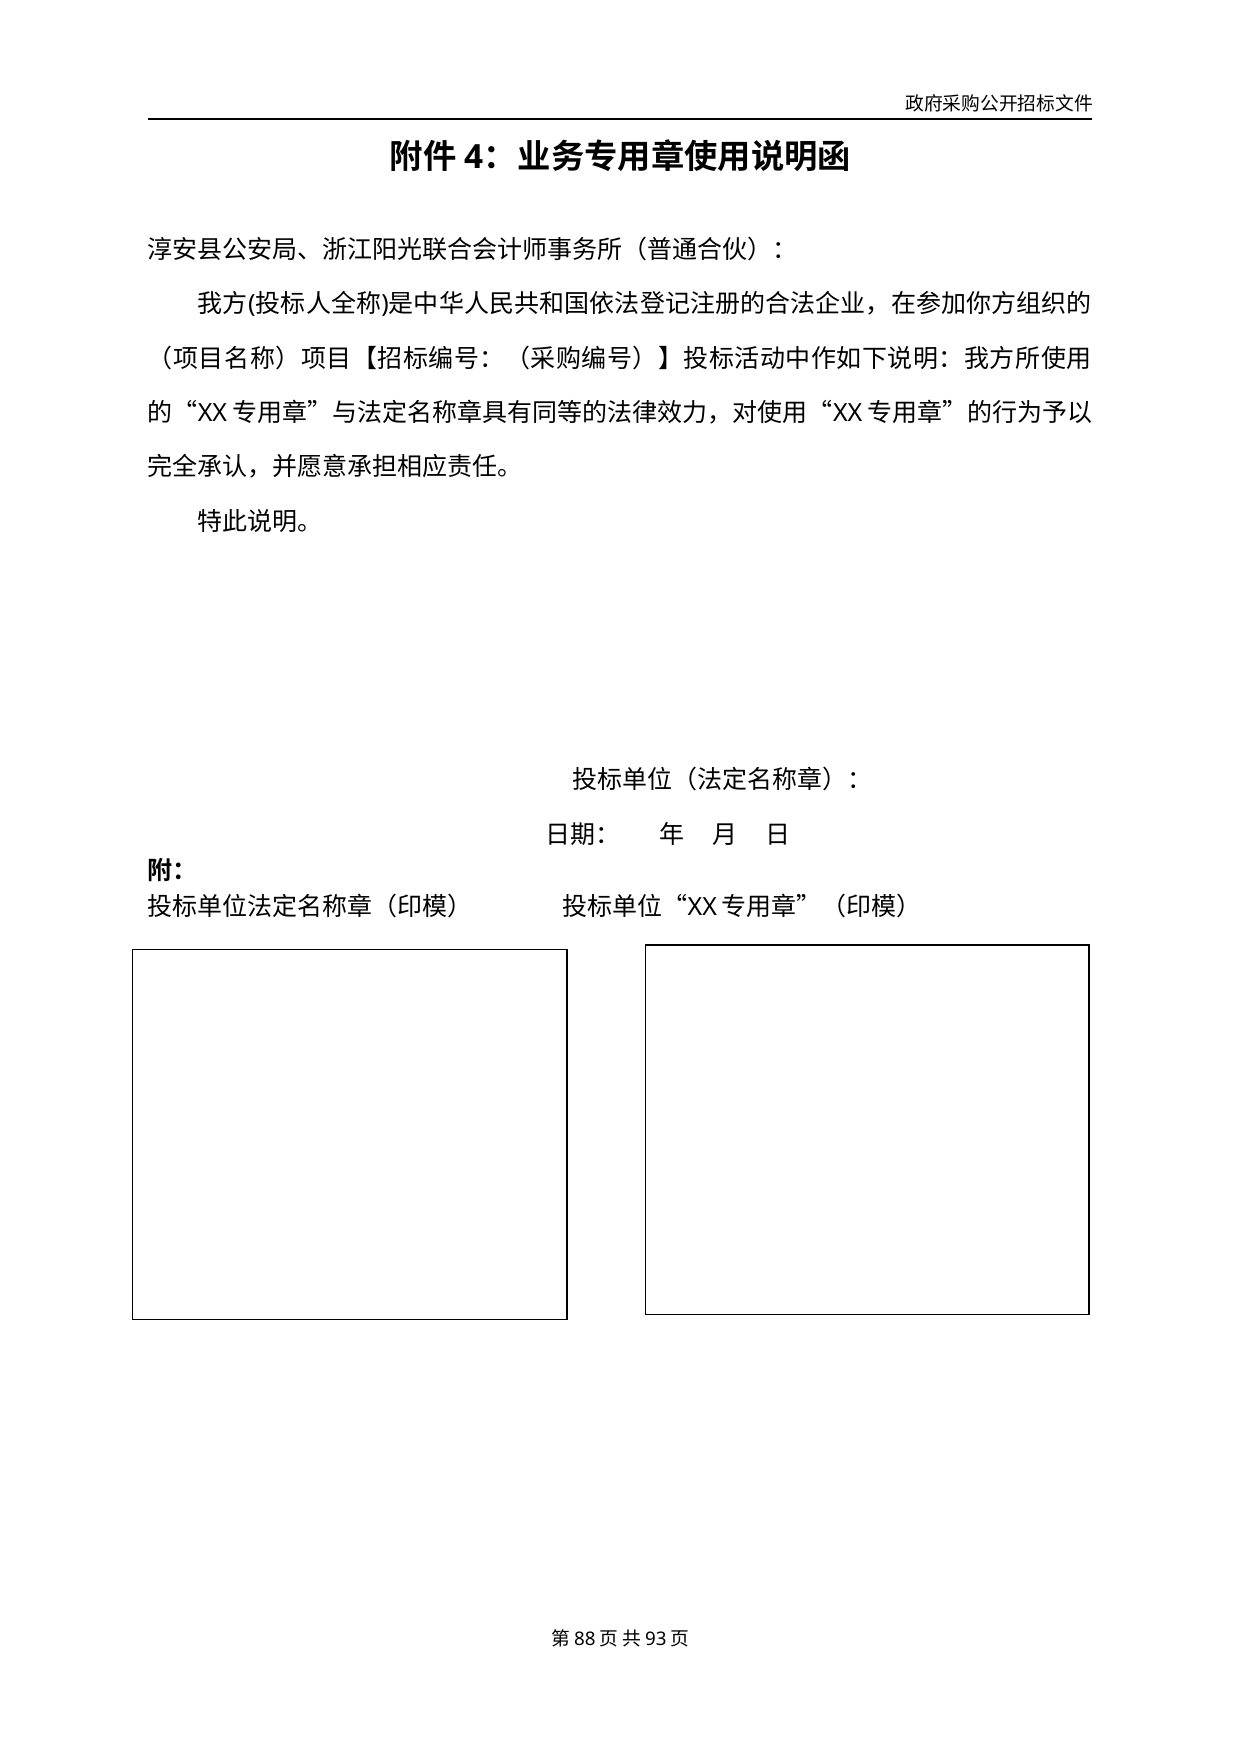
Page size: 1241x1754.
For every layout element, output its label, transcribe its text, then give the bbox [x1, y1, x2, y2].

text 附： [148, 850, 1092, 887]
text 投标单位（法定名称章）： [148, 760, 1042, 796]
text 我方(投标人全称)是中华人民共和国依法登记注册的合法企业，在参加你方组织的（项目名称）项目【招标编号：（采购编号）】投标活动中作如下说明：我方所使用的“XX专用章”与法定名称章具有同等的法律效力，对使用“XX专用章”的行为予以完全承认，并愿意承担相应责任。 [148, 284, 1092, 483]
text 附件4：业务专用章使用说明函 [148, 130, 1092, 178]
text 淳安县公安局、浙江阳光联合会计师事务所（普通合伙）： [148, 229, 1092, 266]
text 特此说明。 [148, 501, 1092, 537]
text 日期： 年 月 日 [148, 814, 942, 850]
text 投标单位法定名称章（印模） 投标单位“XX专用章”（印模） [148, 887, 1092, 923]
